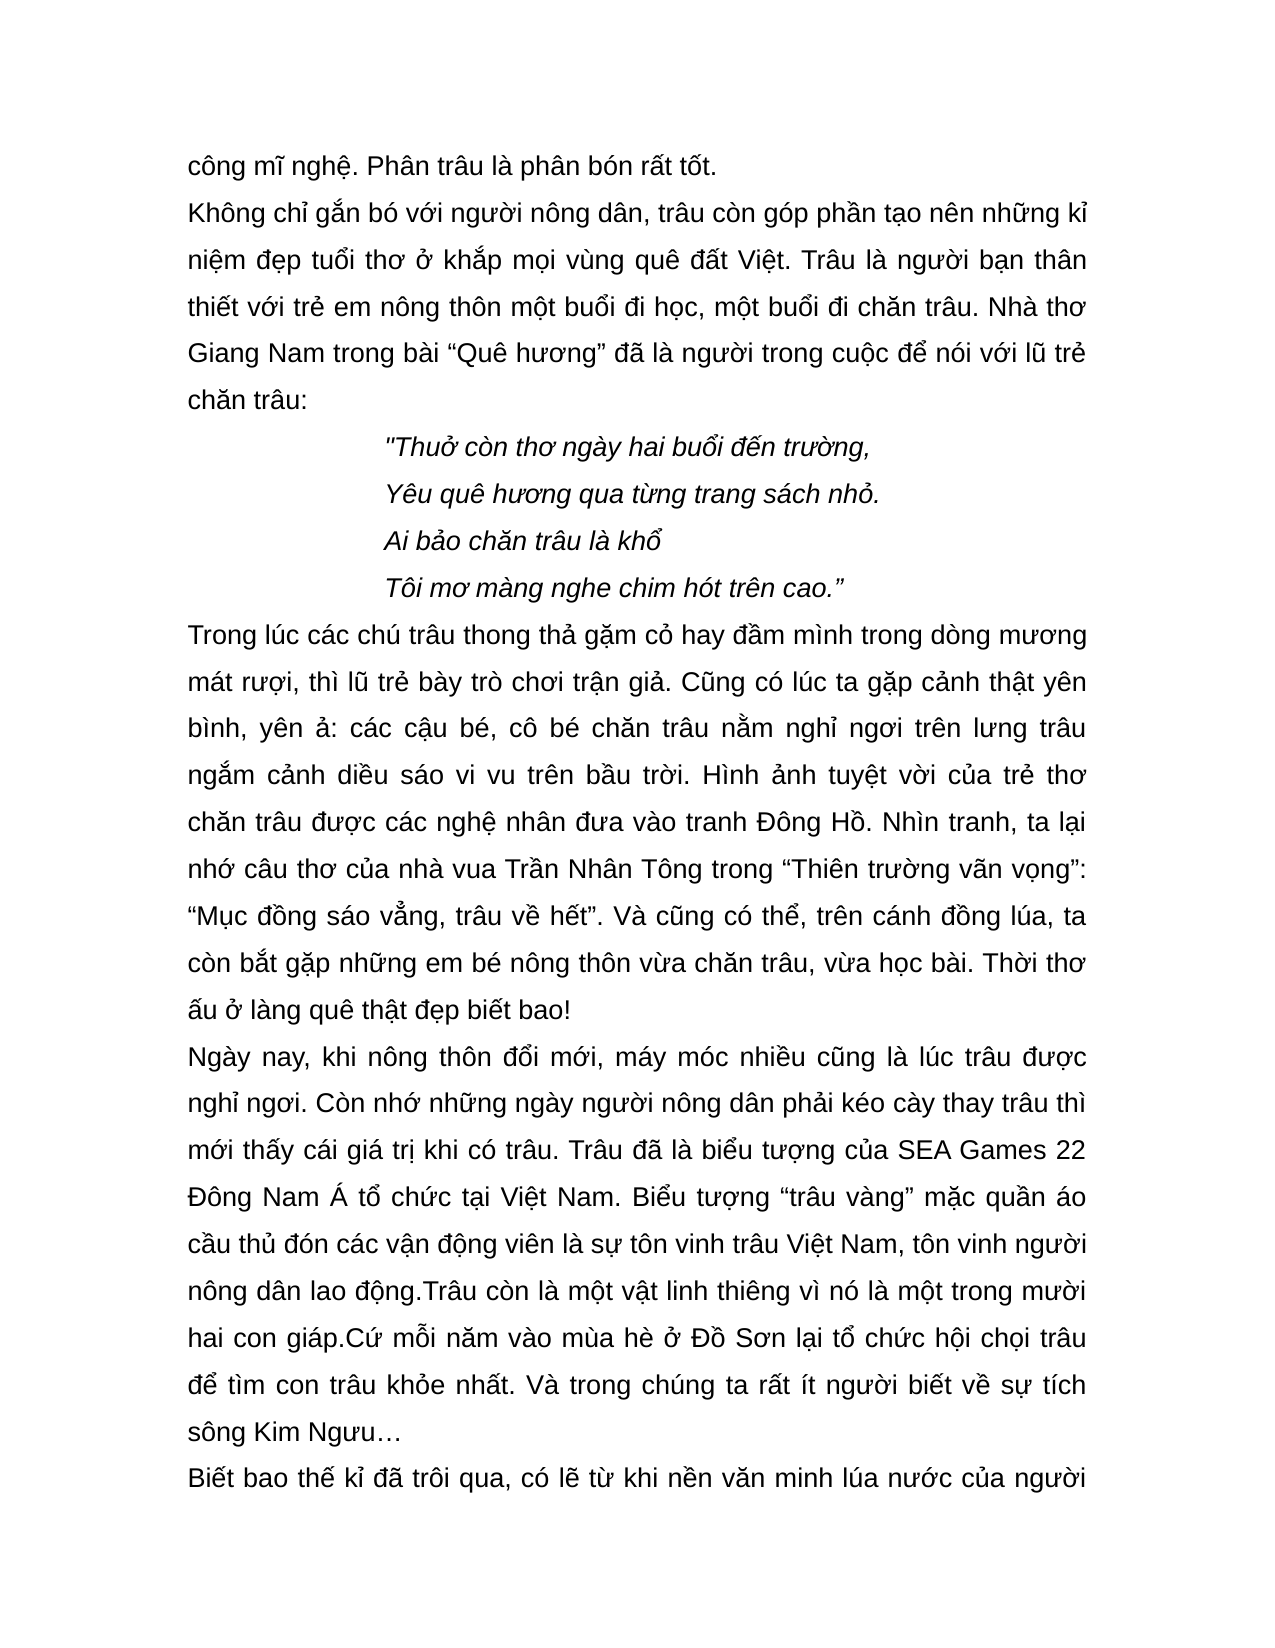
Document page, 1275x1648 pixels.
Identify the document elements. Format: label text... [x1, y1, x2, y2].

text Không chỉ gắn bó với người nông dân, trâu còn góp phần tạo nên những kỉ niệm đẹp tuổi thơ ở khắp mọi vùng quê đất Việt. Trâu là người bạn thân thiết với trẻ em nông thôn một buổi đi học, một buổi đi chăn trâu. Nhà thơ Giang Nam trong bài “Quê hương” đã là người trong cuộc để nói với lũ trẻ chăn trâu: [187, 197, 1088, 416]
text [187, 150, 1088, 181]
text Ai bảo chăn trâu là khổ [384, 525, 1088, 556]
text "Thuở còn thơ ngày hai buổi đến trường, [384, 431, 1088, 462]
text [187, 1462, 1088, 1494]
text Tôi mơ màng nghe chim hót trên cao.” [384, 572, 1088, 603]
text Yêu quê hương qua từng trang sách nhỏ. [384, 478, 1088, 509]
text Trong lúc các chú trâu thong thả gặm cỏ hay đầm mình trong dòng mương mát rượi, thì lũ trẻ bày trò chơi trận giả. Cũng có lúc ta gặp cảnh thật yên bình, yên ả: các cậu bé, cô bé chăn trâu nằm nghỉ ngơi trên lưng trâu ngắm cảnh diều sáo vi vu trên bầu trời. Hình ảnh tuyệt vời của trẻ thơ chăn trâu được các nghệ nhân đưa vào tranh Đông Hồ. Nhìn tranh, ta lại nhớ câu thơ của nhà vua Trần Nhân Tông trong “Thiên trường vãn vọng”: “Mục đồng sáo vẳng, trâu về hết”. Và cũng có thể, trên cánh đồng lúa, ta còn bắt gặp những em bé nông thôn vừa chăn trâu, vừa học bài. Thời thơ ấu ở làng quê thật đẹp biết bao! [187, 619, 1088, 1025]
text Ngày nay, khi nông thôn đổi mới, máy móc nhiều cũng là lúc trâu được nghỉ ngơi. Còn nhớ những ngày người nông dân phải kéo cày thay trâu thì mới thấy cái giá trị khi có trâu. Trâu đã là biểu tượng của SEA Games 22 Đông Nam Á tổ chức tại Việt Nam. Biểu tượng “trâu vàng” mặc quần áo cầu thủ đón các vận động viên là sự tôn vinh trâu Việt Nam, tôn vinh người nông dân lao động.Trâu còn là một vật linh thiêng vì nó là một trong mười hai con giáp.Cứ mỗi năm vào mùa hè ở Đồ Sơn lại tổ chức hội chọi trâu để tìm con trâu khỏe nhất. Và trong chúng ta rất ít người biết về sự tích sông Kim Ngưu… [187, 1041, 1088, 1447]
